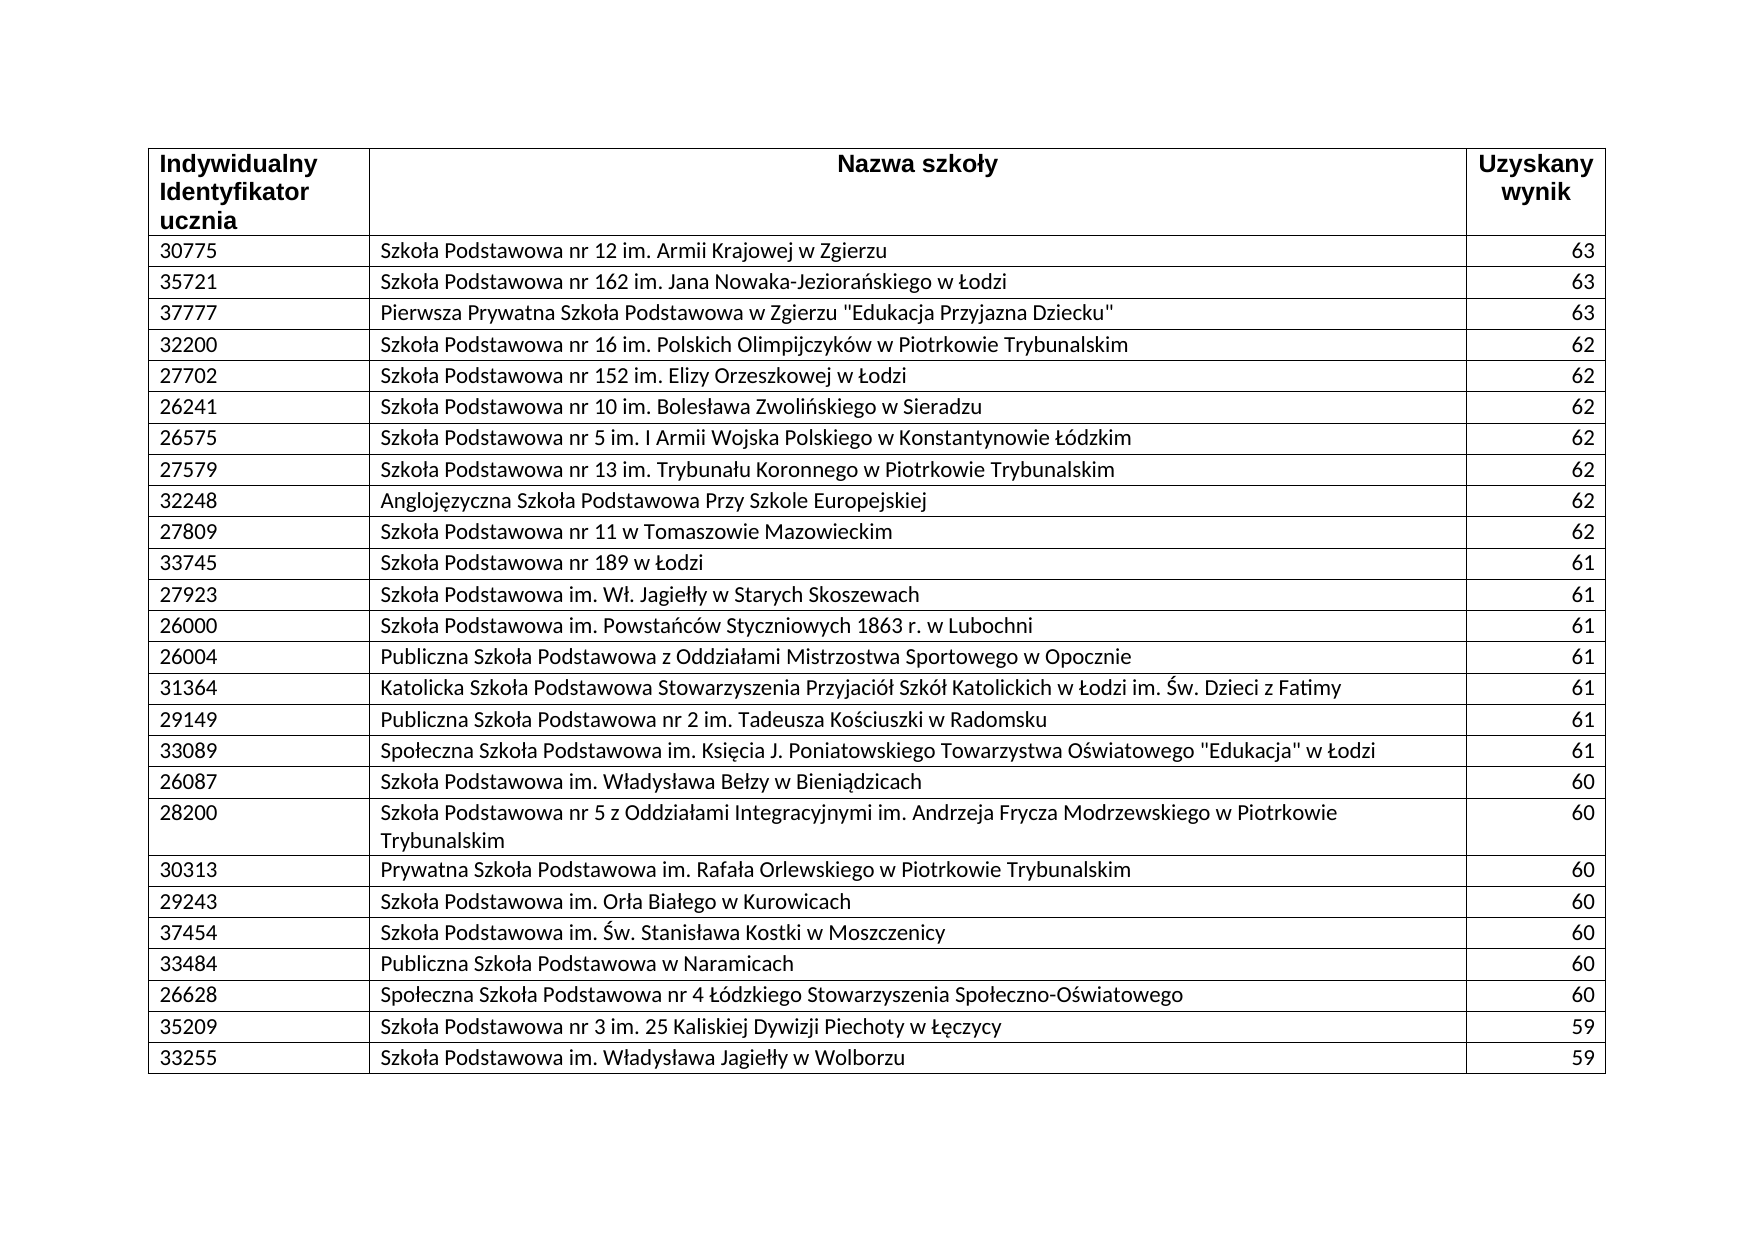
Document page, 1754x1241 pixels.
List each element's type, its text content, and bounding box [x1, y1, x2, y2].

table_cell 35209 [149, 1012, 369, 1042]
table_cell 27809 [149, 517, 369, 547]
table_cell 26628 [149, 981, 369, 1011]
table_cell 59 [1467, 1043, 1605, 1073]
table_cell 30313 [149, 856, 369, 886]
table_cell 27702 [149, 361, 369, 391]
table_cell 32200 [149, 330, 369, 360]
table_cell 61 [1467, 611, 1605, 641]
table_cell 61 [1467, 674, 1605, 704]
table_header Indywidualny Identyfikator ucznia [149, 149, 369, 235]
table_cell Szkoła Podstawowa im. Władysława Jagiełły w Wolborzu [370, 1043, 1466, 1073]
table_header Nazwa szkoły [370, 149, 1466, 235]
table_cell Publiczna Szkoła Podstawowa nr 2 im. Tadeusza Kościuszki w Radomsku [370, 705, 1466, 735]
table_cell 26000 [149, 611, 369, 641]
table_cell 62 [1467, 517, 1605, 547]
table_cell 60 [1467, 767, 1605, 797]
table_cell 35721 [149, 267, 369, 297]
table_cell Szkoła Podstawowa nr 11 w Tomaszowie Mazowieckim [370, 517, 1466, 547]
table_cell 62 [1467, 486, 1605, 516]
table_cell 37454 [149, 918, 369, 948]
table_cell Szkoła Podstawowa im. Władysława Bełzy w Bieniądzicach [370, 767, 1466, 797]
table_cell Szkoła Podstawowa im. Św. Stanisława Kostki w Moszczenicy [370, 918, 1466, 948]
table_cell 33255 [149, 1043, 369, 1073]
table_cell Szkoła Podstawowa nr 10 im. Bolesława Zwolińskiego w Sieradzu [370, 392, 1466, 422]
table_cell Szkoła Podstawowa nr 5 z Oddziałami Integracyjnymi im. Andrzeja Frycza Modrzewskiego w Piotrkowie Trybunalskim [370, 799, 1466, 854]
table_cell 61 [1467, 580, 1605, 610]
table_cell 62 [1467, 330, 1605, 360]
table_cell 63 [1467, 299, 1605, 329]
table_cell Szkoła Podstawowa nr 152 im. Elizy Orzeszkowej w Łodzi [370, 361, 1466, 391]
table_cell 60 [1467, 949, 1605, 979]
table_cell 61 [1467, 736, 1605, 766]
table_cell 63 [1467, 267, 1605, 297]
table_cell 60 [1467, 887, 1605, 917]
table_cell 60 [1467, 918, 1605, 948]
table_cell 60 [1467, 799, 1605, 854]
table_cell Katolicka Szkoła Podstawowa Stowarzyszenia Przyjaciół Szkół Katolickich w Łodzi im. Św. Dzieci z Fatimy [370, 674, 1466, 704]
table_cell 27579 [149, 455, 369, 485]
table_cell 31364 [149, 674, 369, 704]
table_cell 62 [1467, 424, 1605, 454]
table_header Uzyskany wynik [1467, 149, 1605, 235]
table_cell Pierwsza Prywatna Szkoła Podstawowa w Zgierzu "Edukacja Przyjazna Dziecku" [370, 299, 1466, 329]
table_cell Szkoła Podstawowa nr 3 im. 25 Kaliskiej Dywizji Piechoty w Łęczycy [370, 1012, 1466, 1042]
table_cell 62 [1467, 361, 1605, 391]
table_cell Społeczna Szkoła Podstawowa im. Księcia J. Poniatowskiego Towarzystwa Oświatowego "Edukacja" w Łodzi [370, 736, 1466, 766]
table_cell Publiczna Szkoła Podstawowa w Naramicach [370, 949, 1466, 979]
table_cell Szkoła Podstawowa nr 12 im. Armii Krajowej w Zgierzu [370, 236, 1466, 266]
table_cell Publiczna Szkoła Podstawowa z Oddziałami Mistrzostwa Sportowego w Opocznie [370, 642, 1466, 672]
table_cell 60 [1467, 856, 1605, 886]
table_cell Anglojęzyczna Szkoła Podstawowa Przy Szkole Europejskiej [370, 486, 1466, 516]
table_cell 28200 [149, 799, 369, 854]
table_cell Szkoła Podstawowa nr 5 im. I Armii Wojska Polskiego w Konstantynowie Łódzkim [370, 424, 1466, 454]
table_cell 26087 [149, 767, 369, 797]
table_cell 26575 [149, 424, 369, 454]
table_cell Prywatna Szkoła Podstawowa im. Rafała Orlewskiego w Piotrkowie Trybunalskim [370, 856, 1466, 886]
table_cell 60 [1467, 981, 1605, 1011]
table_cell 33484 [149, 949, 369, 979]
table_cell 59 [1467, 1012, 1605, 1042]
table_cell Szkoła Podstawowa im. Wł. Jagiełły w Starych Skoszewach [370, 580, 1466, 610]
table_cell Szkoła Podstawowa im. Powstańców Styczniowych 1863 r. w Lubochni [370, 611, 1466, 641]
table_cell 27923 [149, 580, 369, 610]
table_cell 61 [1467, 705, 1605, 735]
table_cell Społeczna Szkoła Podstawowa nr 4 Łódzkiego Stowarzyszenia Społeczno-Oświatowego [370, 981, 1466, 1011]
table_cell 37777 [149, 299, 369, 329]
table_cell 33745 [149, 549, 369, 579]
table_cell 30775 [149, 236, 369, 266]
table_cell Szkoła Podstawowa nr 13 im. Trybunału Koronnego w Piotrkowie Trybunalskim [370, 455, 1466, 485]
table_cell 61 [1467, 549, 1605, 579]
table_cell 29149 [149, 705, 369, 735]
table_cell Szkoła Podstawowa im. Orła Białego w Kurowicach [370, 887, 1466, 917]
table_cell 62 [1467, 392, 1605, 422]
table_cell 26241 [149, 392, 369, 422]
table_cell 63 [1467, 236, 1605, 266]
table_cell 61 [1467, 642, 1605, 672]
table_cell 29243 [149, 887, 369, 917]
table_cell 26004 [149, 642, 369, 672]
table_cell 32248 [149, 486, 369, 516]
table_cell 33089 [149, 736, 369, 766]
table_cell Szkoła Podstawowa nr 16 im. Polskich Olimpijczyków w Piotrkowie Trybunalskim [370, 330, 1466, 360]
table_cell Szkoła Podstawowa nr 189 w Łodzi [370, 549, 1466, 579]
table_cell 62 [1467, 455, 1605, 485]
table_cell Szkoła Podstawowa nr 162 im. Jana Nowaka-Jeziorańskiego w Łodzi [370, 267, 1466, 297]
